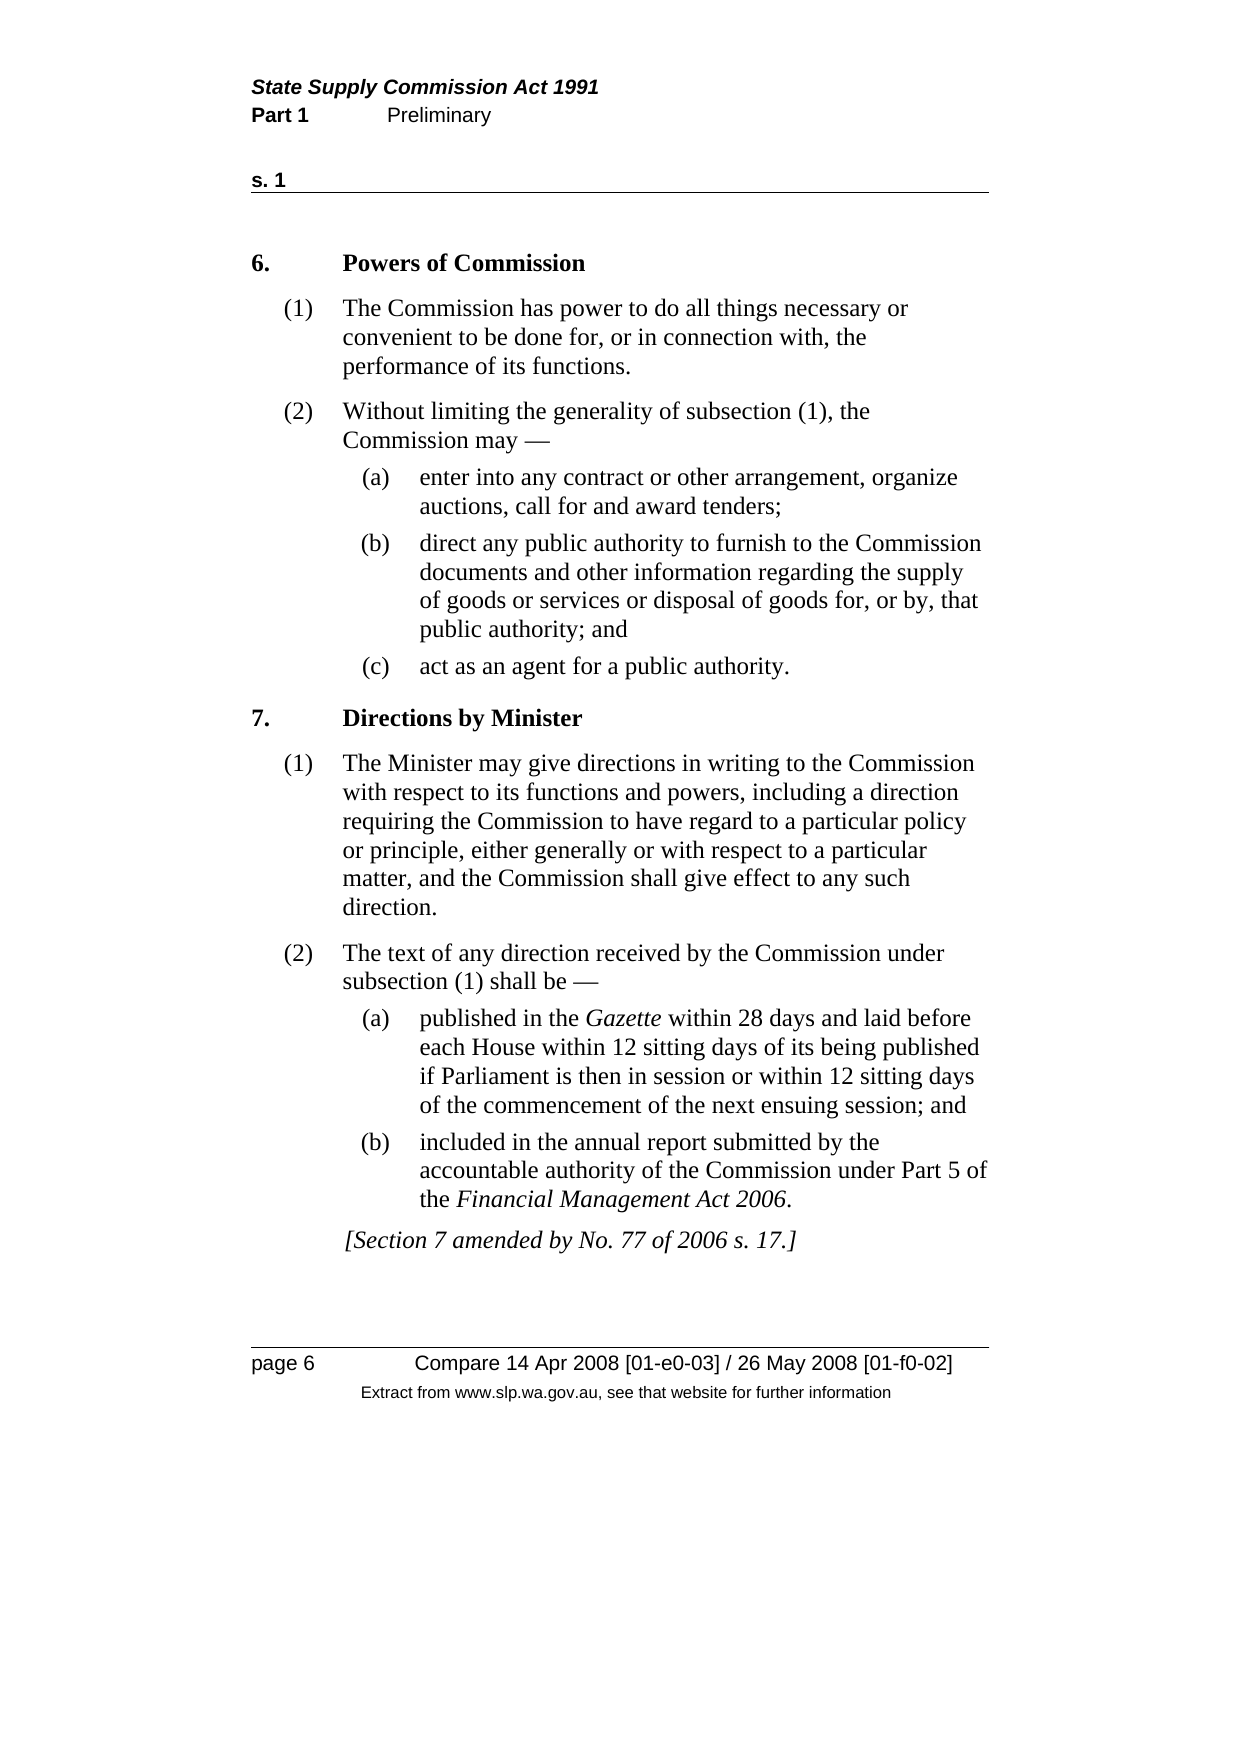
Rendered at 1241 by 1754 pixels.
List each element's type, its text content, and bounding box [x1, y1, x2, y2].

text (a) enter into any contract or other arrangement, organize auctions, call for and award tenders; [251, 462, 989, 520]
text (2) Without limiting the generality of subsection (1), the Commission may — [251, 396, 989, 454]
subtitle 7. Directions by Minister [251, 703, 989, 732]
text (2) The text of any direction received by the Commission under subsection (1) shall be — [251, 938, 989, 995]
text (b) included in the annual report submitted by the accountable authority of the Commission under Part 5 of the Financial Management Act 2006. [251, 1127, 989, 1213]
text [Section 7 amended by No. 77 of 2006 s. 17.] [251, 1226, 989, 1254]
text (1) The Commission has power to do all things necessary or convenient to be done for, or in connection with, the performance of its functions. [251, 293, 989, 380]
text (c) act as an agent for a public authority. [251, 651, 989, 680]
text (b) direct any public authority to furnish to the Commission documents and other information regarding the supply of goods or services or disposal of goods for, or by, that public authority; and [251, 528, 989, 643]
subtitle 6. Powers of Commission [251, 248, 989, 277]
text (1) The Minister may give directions in writing to the Commission with respect to its functions and powers, including a direction requiring the Commission to have regard to a particular policy or principle, either generally or with respect to a particular matter, and the Commission shall give effect to any such direction. [251, 748, 989, 921]
text (a) published in the Gazette within 28 days and laid before each House within 12 sitting days of its being published if Parliament is then in session or within 12 sitting days of the commencement of the next ensuing session; and [251, 1003, 989, 1118]
